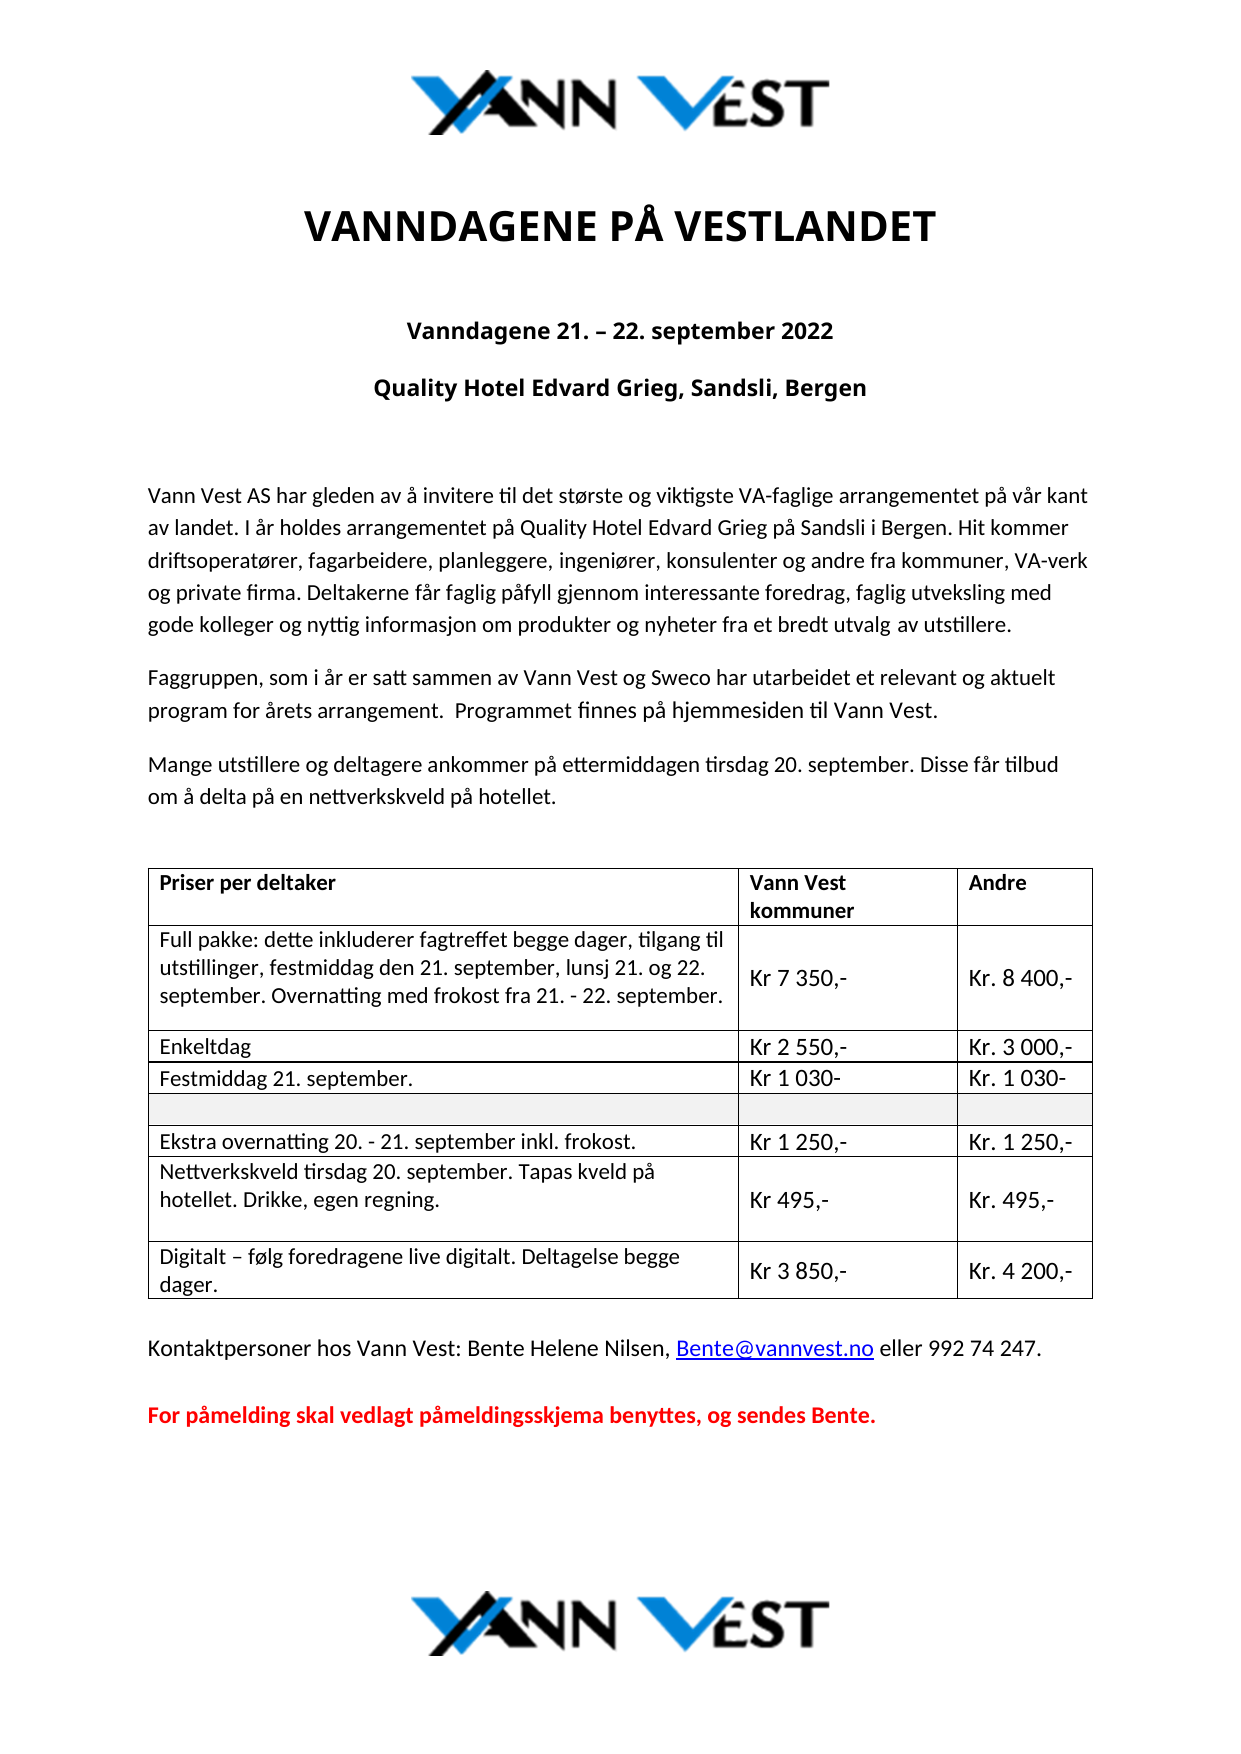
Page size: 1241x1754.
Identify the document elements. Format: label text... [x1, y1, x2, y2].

text Vann Vest AS har gleden av å invitere til det største og viktigste VA-faglige arrangementet på vår kant av landet. I år holdes arrangementet på Quality Hotel Edvard Grieg på Sandsli i Bergen. Hit kommer driftsoperatører, fagarbeidere, planleggere, ingeniører, konsulenter og andre fra kommuner, VA-verk og private firma. Deltakerne får faglig påfyll gjennom interessante foredrag, faglig utveksling med gode kolleger og nyttig informasjon om produkter og nyheter fra et bredt utvalg av utstillere. [148, 481, 1093, 638]
picture [410, 1591, 830, 1656]
table_cell Kr. 1 030- [958, 1063, 1092, 1093]
table_cell Nettverkskveld tirsdag 20. september. Tapas kveld på hotellet. Drikke, egen regning. [149, 1157, 738, 1241]
text Kontaktpersoner hos Vann Vest: Bente Helene Nilsen, Bente@vannvest.no eller 992 74 247. [148, 1333, 1093, 1362]
table_cell [958, 1094, 1092, 1124]
table_cell Kr. 1 250,- [958, 1126, 1092, 1156]
table_cell Kr 1 030- [739, 1063, 957, 1093]
table_cell Kr. 3 000,- [958, 1031, 1092, 1061]
table_cell Festmiddag 21. september. [149, 1063, 738, 1093]
text VANNDAGENE PÅ VESTLANDET [148, 197, 1093, 253]
table_cell Kr. 4 200,- [958, 1242, 1092, 1298]
table_cell Enkeltdag [149, 1031, 738, 1061]
table_cell [739, 1094, 957, 1124]
picture [410, 70, 830, 135]
table_cell Digitalt – følg foredragene live digitalt. Deltagelse begge dager. [149, 1242, 738, 1298]
table_cell Kr 2 550,- [739, 1031, 957, 1061]
table_cell Kr. 495,- [958, 1157, 1092, 1241]
table_cell Kr 3 850,- [739, 1242, 957, 1298]
text Mange utstillere og deltagere ankommer på ettermiddagen tirsdag 20. september. Disse får tilbud om å delta på en nettverkskveld på hotellet. [148, 750, 1093, 810]
text Quality Hotel Edvard Grieg, Sandsli, Bergen [148, 372, 1093, 403]
table_header Priser per deltaker [149, 869, 738, 924]
text For påmelding skal vedlagt påmeldingsskjema benyttes, og sendes Bente. [148, 1400, 1093, 1429]
text Vanndagene 21. – 22. september 2022 [148, 315, 1093, 346]
table_header Andre [958, 869, 1092, 924]
table_cell Ekstra overnatting 20. - 21. september inkl. frokost. [149, 1126, 738, 1156]
text Faggruppen, som i år er satt sammen av Vann Vest og Sweco har utarbeidet et relevant og aktuelt program for årets arrangement. Programmet finnes på hjemmesiden til Vann Vest. [148, 663, 1093, 725]
table_cell Kr 7 350,- [739, 926, 957, 1030]
table_cell Full pakke: dette inkluderer fagtreffet begge dager, tilgang til utstillinger, festmiddag den 21. september, lunsj 21. og 22. september. Overnatting med frokost fra 21. - 22. september. [149, 926, 738, 1030]
table_cell Kr. 8 400,- [958, 926, 1092, 1030]
table_cell [149, 1094, 738, 1124]
table_cell Kr 1 250,- [739, 1126, 957, 1156]
table_cell Kr 495,- [739, 1157, 957, 1241]
table_header Vann Vest kommuner [739, 869, 957, 924]
